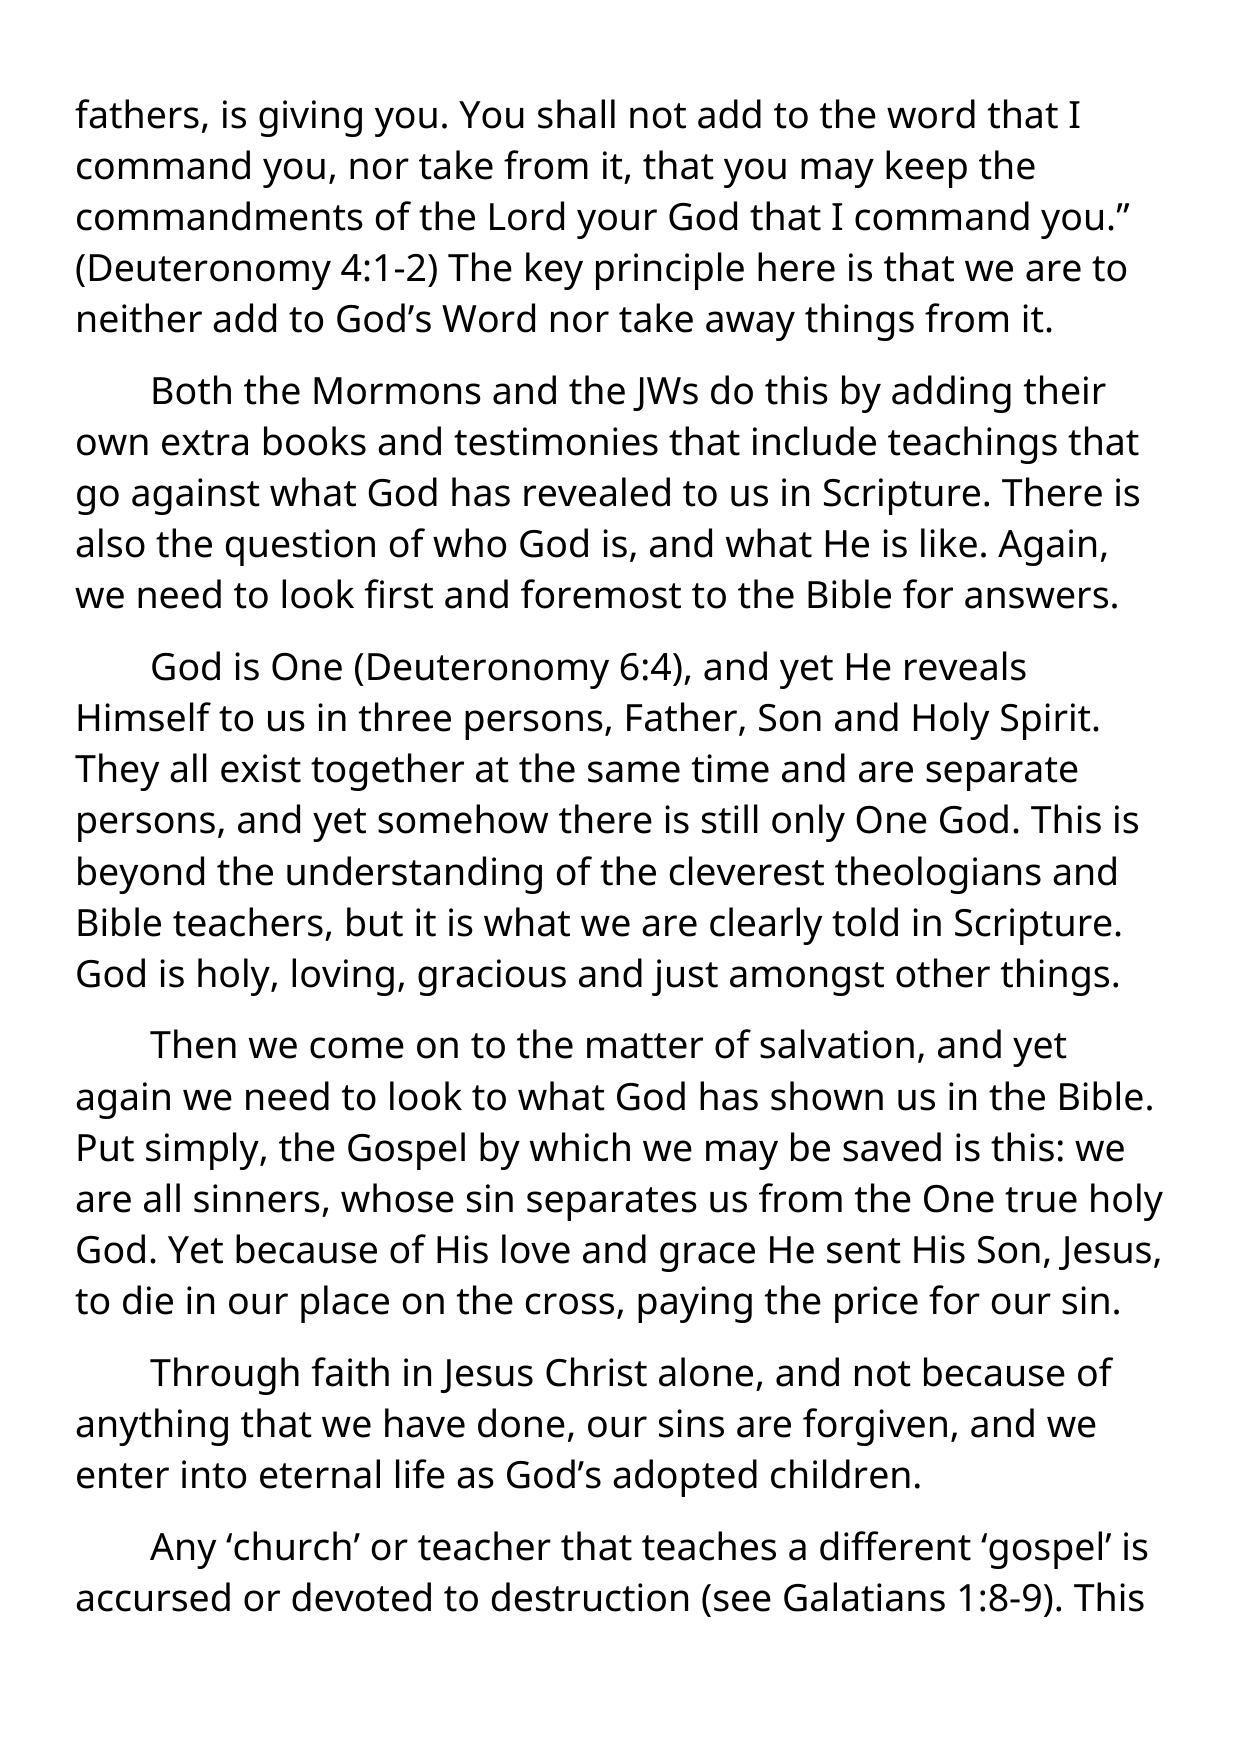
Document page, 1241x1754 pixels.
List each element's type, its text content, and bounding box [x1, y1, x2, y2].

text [75, 89, 1165, 344]
text Then we come on to the matter of salvation, and yet again we need to look to what God has shown us in the Bible. Put simply, the Gospel by which we may be saved is this: we are all sinners, whose sin separates us from the One true holy God. Yet because of His love and grace He sent His Son, Jesus, to die in our place on the cross, paying the price for our sin. [75, 1019, 1165, 1325]
text Both the Mormons and the JWs do this by adding their own extra books and testimonies that include teachings that go against what God has revealed to us in Scripture. There is also the question of who God is, and what He is like. Again, we need to look first and foremost to the Bible for answers. [75, 365, 1165, 620]
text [75, 1520, 1165, 1622]
text God is One (Deuteronomy 6:4), and yet He reveals Himself to us in three persons, Father, Son and Holy Spirit. They all exist together at the same time and are separate persons, and yet somehow there is still only One God. This is beyond the understanding of the cleverest theologians and Bible teachers, but it is what we are clearly told in Scripture. God is holy, loving, gracious and just amongst other things. [75, 641, 1165, 998]
text Through faith in Jesus Christ alone, and not because of anything that we have done, our sins are forgiven, and we enter into eternal life as God’s adopted children. [75, 1346, 1165, 1499]
